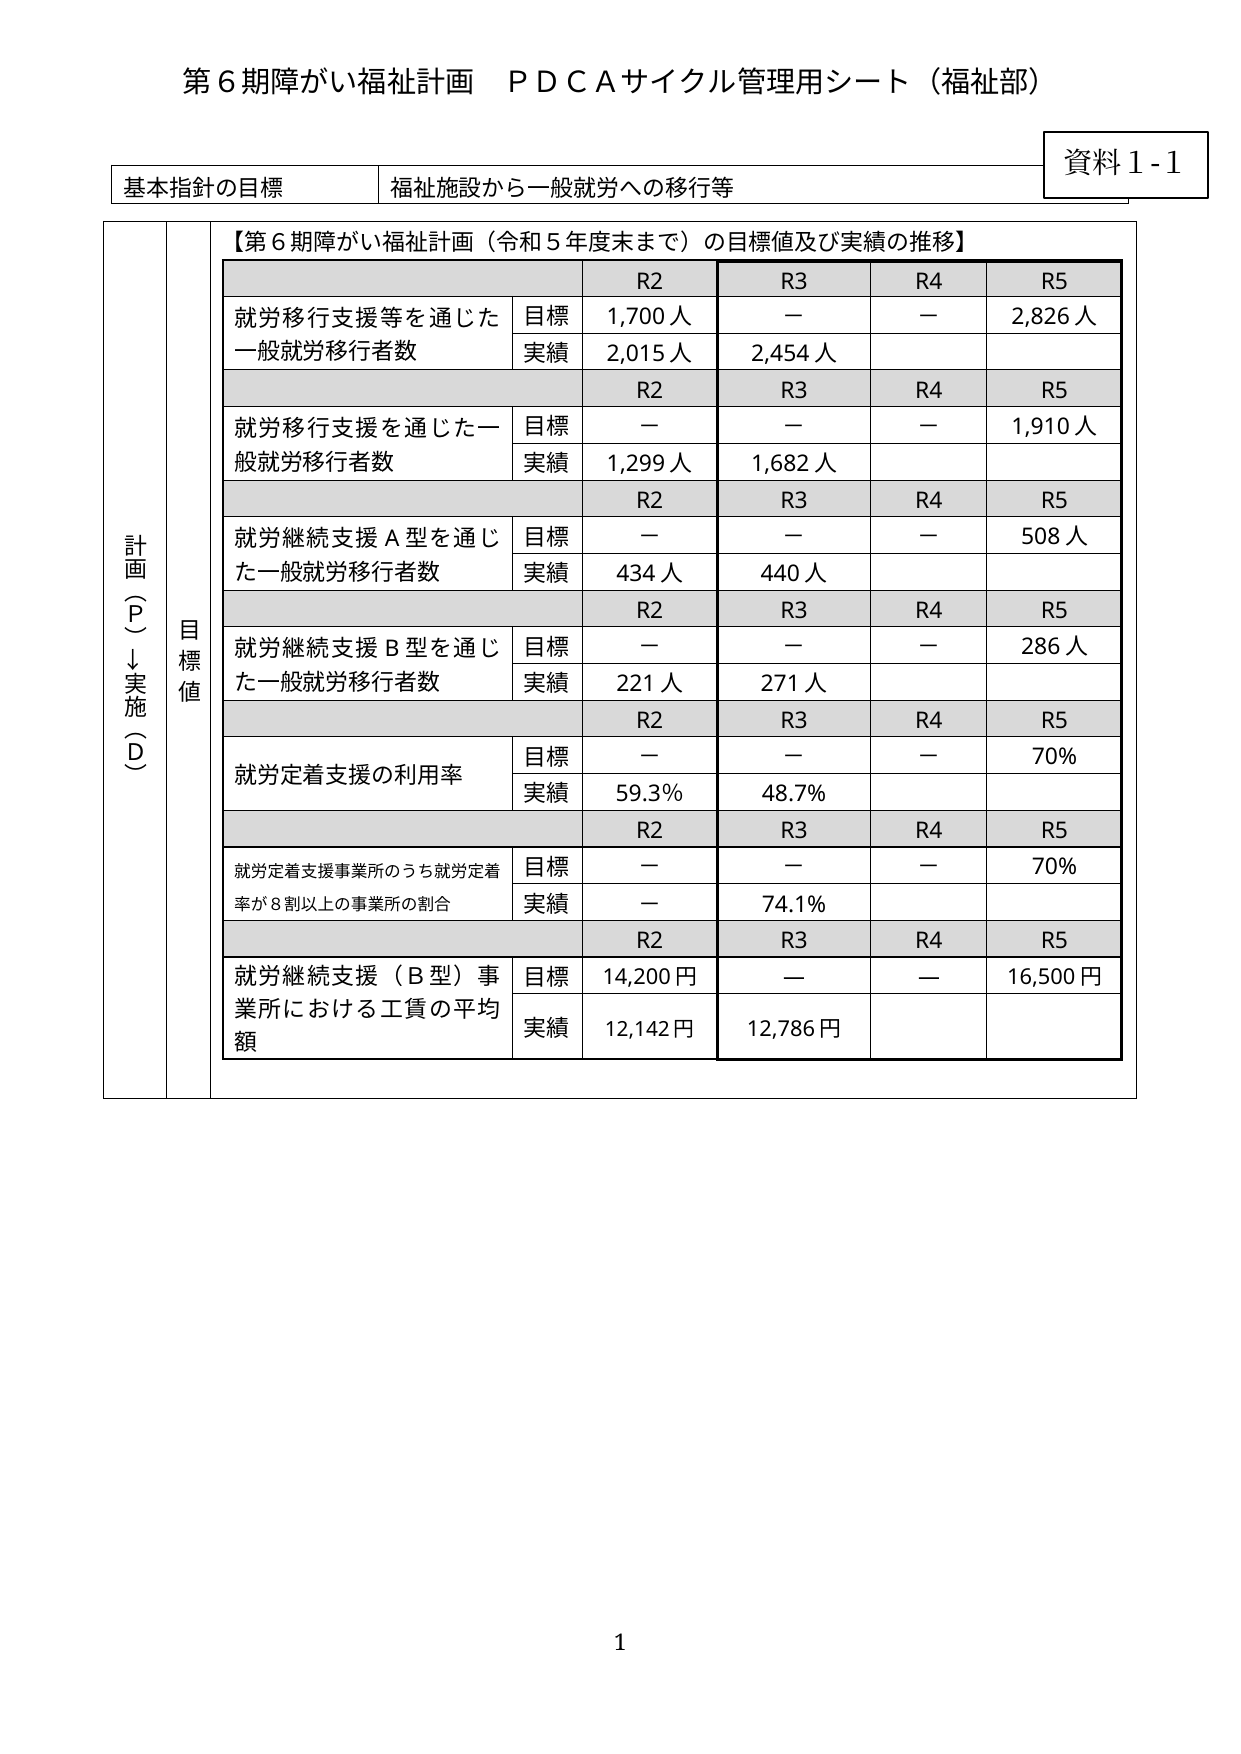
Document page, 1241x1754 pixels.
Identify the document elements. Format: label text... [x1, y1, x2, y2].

table_header 【第６期障がい福祉計画（令和５年度末まで）の目標値及び実績の推移】 [211, 222, 1136, 1098]
table_header 基本指針の目標 [112, 166, 378, 203]
table_header 目標値 [167, 222, 210, 1098]
table_header 計画（Ｐ）→実施（Ｄ） [104, 222, 166, 1098]
table_header 福祉施設から一般就労への移行等 [379, 166, 1128, 203]
